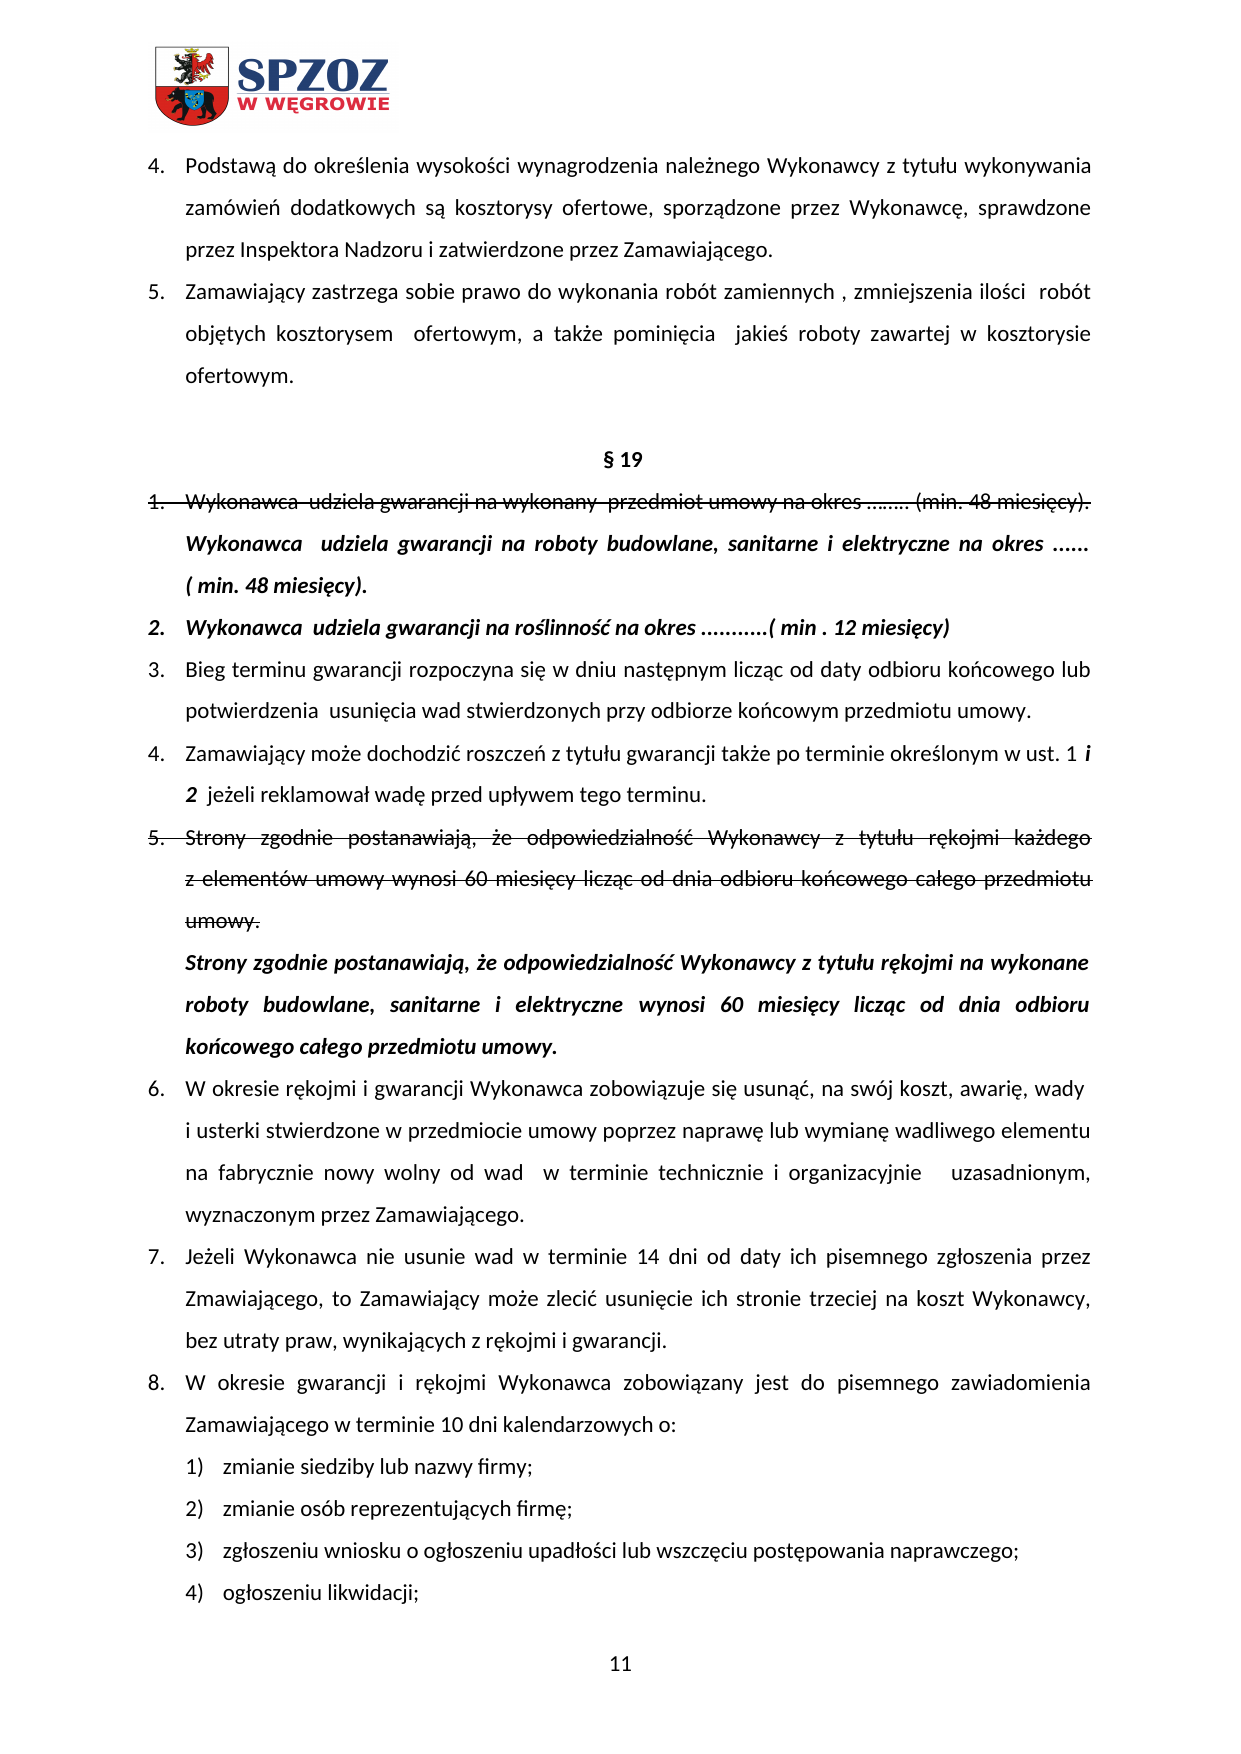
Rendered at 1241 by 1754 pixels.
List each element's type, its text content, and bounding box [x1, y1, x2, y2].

list zmianie siedziby lub nazwy firmy; [185, 1452, 1093, 1480]
list ogłoszeniu likwidacji; [185, 1578, 1093, 1606]
list Wykonawca udziela gwarancji na roślinność na okres ...........( min . 12 miesięcy) [148, 613, 1093, 641]
list Wykonawca udziela gwarancji na roboty budowlane, sanitarne i elektryczne na okres ......( min. 48 miesięcy). [185, 529, 1093, 599]
list Podstawą do określenia wysokości wynagrodzenia należnego Wykonawcy z tytułu wykonywania zamówień dodatkowych są kosztorysy ofertowe, sporządzone przez Wykonawcę, sprawdzone przez Inspektora Nadzoru i zatwierdzone przez Zamawiającego. [148, 151, 1093, 263]
list zgłoszeniu wniosku o ogłoszeniu upadłości lub wszczęciu postępowania naprawczego; [185, 1536, 1093, 1564]
text § 19 [148, 445, 1093, 473]
list W okresie rękojmi i gwarancji Wykonawca zobowiązuje się usunąć, na swój koszt, awarię, wady i usterki stwierdzone w przedmiocie umowy poprzez naprawę lub wymianę wadliwego elementu na fabrycznie nowy wolny od wad w terminie technicznie i organizacyjnie uzasadnionym, wyznaczonym przez Zamawiającego. [148, 1074, 1093, 1228]
list Jeżeli Wykonawca nie usunie wad w terminie 14 dni od daty ich pisemnego zgłoszenia przez Zmawiającego, to Zamawiający może zlecić usunięcie ich stronie trzeciej na koszt Wykonawcy, bez utraty praw, wynikających z rękojmi i gwarancji. [148, 1242, 1093, 1354]
picture [147, 41, 400, 133]
list Zamawiający zastrzega sobie prawo do wykonania robót zamiennych , zmniejszenia ilości robót objętych kosztorysem ofertowym, a także pominięcia jakieś roboty zawartej w kosztorysie ofertowym. [148, 277, 1093, 389]
list W okresie gwarancji i rękojmi Wykonawca zobowiązany jest do pisemnego zawiadomienia Zamawiającego w terminie 10 dni kalendarzowych o: [148, 1368, 1093, 1438]
list Zamawiający może dochodzić roszczeń z tytułu gwarancji także po terminie określonym w ust. 1 i 2 jeżeli reklamował wadę przed upływem tego terminu. [148, 739, 1093, 809]
list zmianie osób reprezentujących firmę; [185, 1494, 1093, 1522]
list Bieg terminu gwarancji rozpoczyna się w dniu następnym licząc od daty odbioru końcowego lub potwierdzenia usunięcia wad stwierdzonych przy odbiorze końcowym przedmiotu umowy. [148, 655, 1093, 725]
list Wykonawca udziela gwarancji na wykonany przedmiot umowy na okres …….. (min. 48 miesięcy). [148, 487, 1093, 515]
list Strony zgodnie postanawiają, że odpowiedzialność Wykonawcy z tytułu rękojmi na wykonane roboty budowlane, sanitarne i elektryczne wynosi 60 miesięcy licząc od dnia odbioru końcowego całego przedmiotu umowy. [185, 948, 1093, 1061]
list Strony zgodnie postanawiają, że odpowiedzialność Wykonawcy z tytułu rękojmi każdego z elementów umowy wynosi 60 miesięcy licząc od dnia odbioru końcowego całego przedmiotu umowy. [148, 823, 1093, 934]
